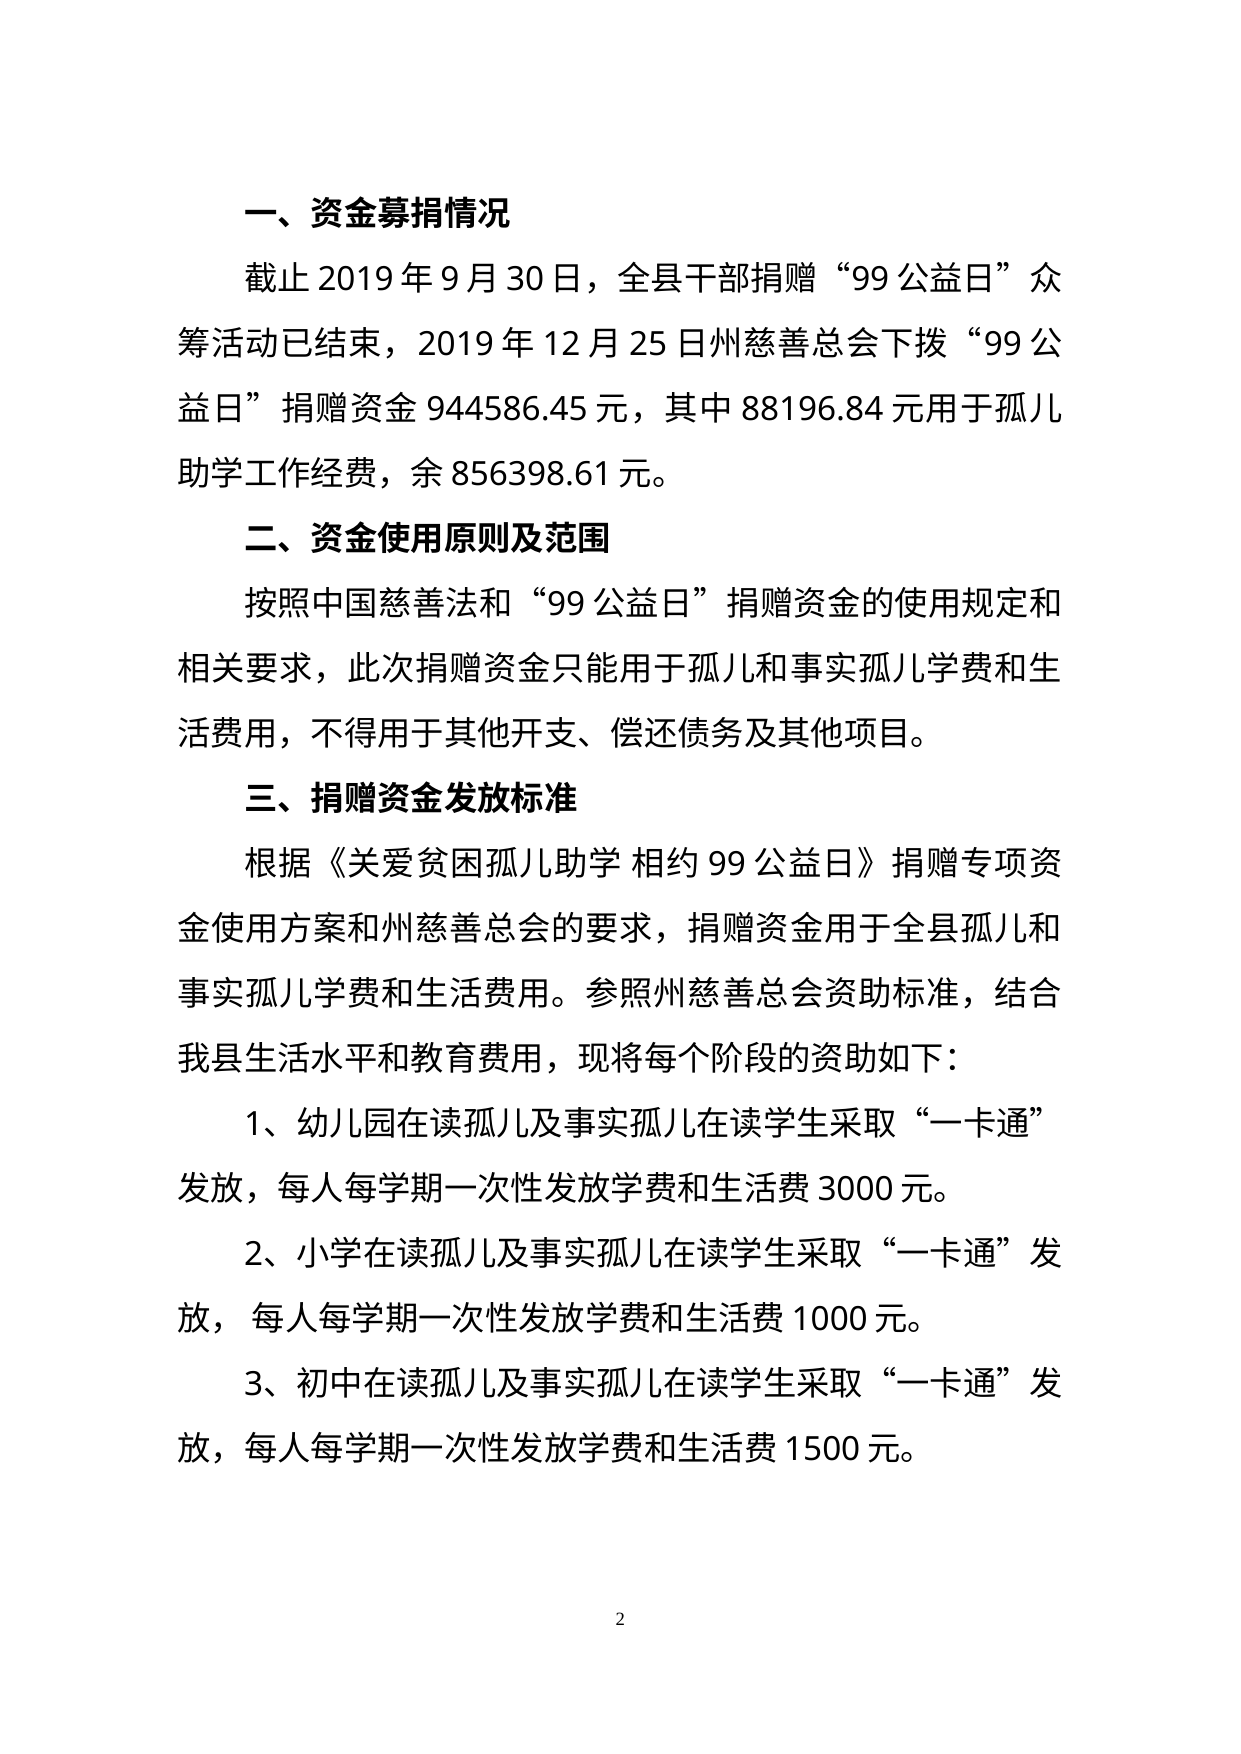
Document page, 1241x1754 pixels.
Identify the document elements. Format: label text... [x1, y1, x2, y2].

text 3、初中在读孤儿及事实孤儿在读学生采取“一卡通”发放，每人每学期一次性发放学费和生活费1500元。 [177, 1348, 1063, 1478]
text 一、资金募捐情况 [177, 178, 1063, 243]
text 2、小学在读孤儿及事实孤儿在读学生采取“一卡通”发放， 每人每学期一次性发放学费和生活费1000元。 [177, 1218, 1063, 1348]
text 根据《关爱贫困孤儿助学 相约99公益日》捐赠专项资金使用方案和州慈善总会的要求，捐赠资金用于全县孤儿和事实孤儿学费和生活费用。参照州慈善总会资助标准，结合我县生活水平和教育费用，现将每个阶段的资助如下： [177, 828, 1063, 1088]
text 1、幼儿园在读孤儿及事实孤儿在读学生采取“一卡通”发放，每人每学期一次性发放学费和生活费3000元。 [177, 1088, 1063, 1218]
text 截止2019年9月30日，全县干部捐赠“99公益日”众筹活动已结束，2019年12月25日州慈善总会下拨“99公益日”捐赠资金944586.45元，其中88196.84元用于孤儿助学工作经费，余856398.61元。 [177, 243, 1063, 503]
text 按照中国慈善法和“99公益日”捐赠资金的使用规定和相关要求，此次捐赠资金只能用于孤儿和事实孤儿学费和生活费用，不得用于其他开支、偿还债务及其他项目。 [177, 568, 1063, 763]
text 二、资金使用原则及范围 [177, 503, 1063, 568]
text 三、捐赠资金发放标准 [177, 763, 1063, 828]
